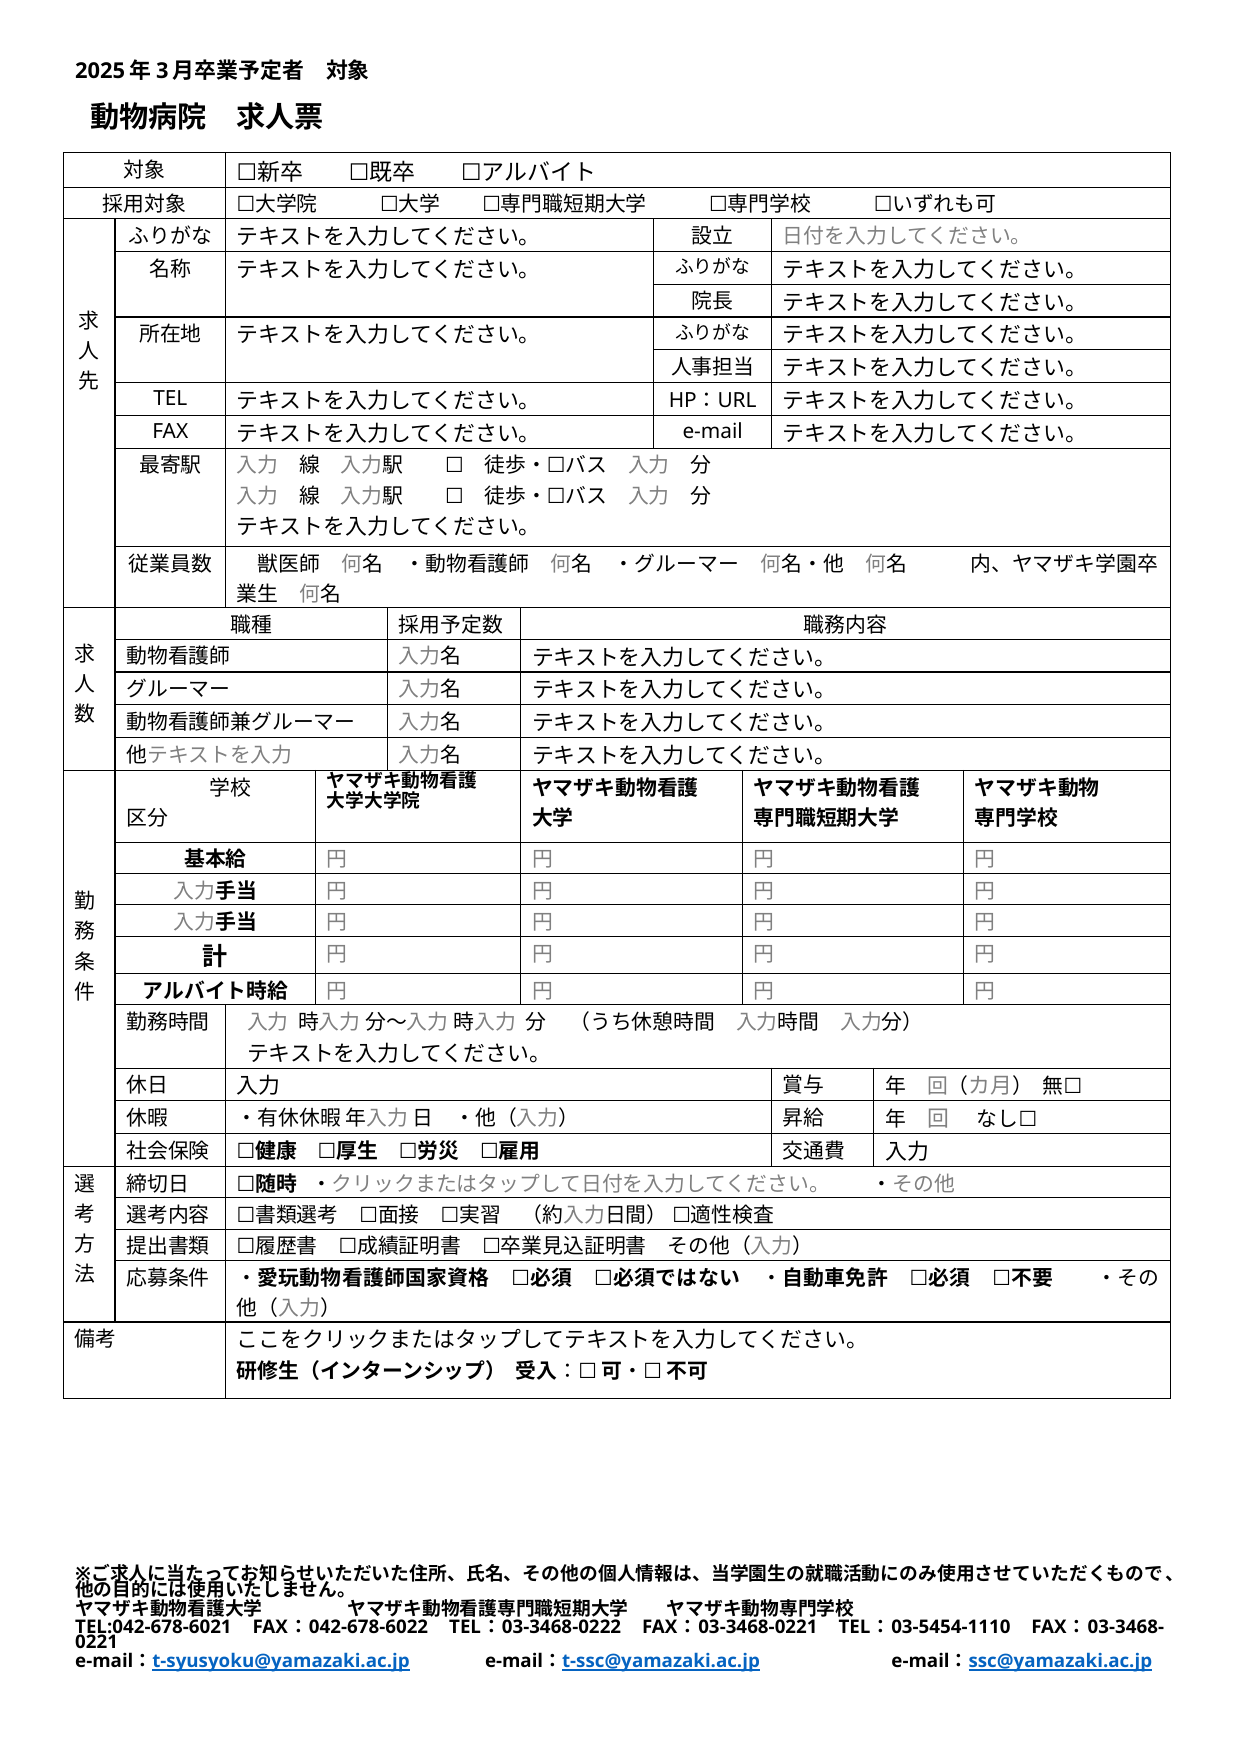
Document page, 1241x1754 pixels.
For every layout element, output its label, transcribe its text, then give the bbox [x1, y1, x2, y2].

table_cell 選考方法 [64, 1167, 114, 1321]
table_cell ヤマザキ動物看護 大学大学院 [316, 771, 520, 842]
table_cell 従業員数 [116, 547, 225, 607]
table_cell [743, 874, 963, 904]
table_cell ふりがな [654, 252, 771, 284]
table_cell [316, 937, 520, 973]
table_cell 採用対象 [64, 188, 225, 218]
table_cell [964, 874, 1170, 904]
table_cell FAX [116, 416, 225, 448]
table_cell [521, 905, 742, 936]
table_cell e-mail [654, 416, 771, 448]
table_cell ふりがな [116, 219, 225, 251]
table_header 対象 [64, 153, 225, 187]
table_cell 交通費 [772, 1134, 873, 1166]
table_cell 休日 [116, 1069, 225, 1100]
table_cell 年 （） 無 [874, 1069, 1170, 1100]
table_cell [521, 874, 742, 904]
table_cell [521, 843, 742, 873]
table_cell 最寄駅 [116, 449, 225, 546]
table_cell [316, 874, 520, 904]
table_cell 職種 [116, 608, 387, 638]
table_cell 名 [388, 705, 520, 737]
table_cell 名 [388, 673, 520, 704]
table_cell ・有休休暇 年 日 ・他（） [226, 1101, 771, 1133]
table_cell ヤマザキ動物 専門学校 [964, 771, 1170, 842]
table_cell 職務内容 [521, 608, 1170, 638]
table_cell 名称 [116, 252, 225, 316]
table_cell 人事担当 [654, 350, 771, 382]
table_cell [316, 843, 520, 873]
table_cell 選考内容 [116, 1198, 225, 1228]
table_cell [316, 905, 520, 936]
table_cell 研修生（インターンシップ） 受入： 可・ 不可 [226, 1323, 1170, 1397]
table_cell 昇給 [772, 1101, 873, 1133]
table_cell [521, 937, 742, 973]
table_cell ヤマザキ動物看護 大学 [521, 771, 742, 842]
table_cell 名 [388, 640, 520, 671]
table_cell 求 人先 [64, 219, 114, 607]
table_cell [743, 843, 963, 873]
table_cell 応募条件 [116, 1261, 225, 1321]
table_cell 計 [116, 937, 315, 973]
table_cell [964, 905, 1170, 936]
table_cell 随時 ・ ・ [226, 1167, 1170, 1197]
table_cell 名 [388, 738, 520, 770]
table_cell 大学院 大学 専門職短期大学 専門学校 いずれも可 [226, 188, 1170, 218]
table_cell 備考 [64, 1323, 225, 1397]
table_cell 線 駅 徒歩・バス 分 線 駅 徒歩・バス 分 [226, 449, 1170, 546]
table_cell HP：URL [654, 383, 771, 415]
table_cell アルバイト時給 [116, 974, 315, 1004]
table_cell 学校 区分 [116, 771, 315, 842]
table_cell 手当 [116, 874, 315, 904]
table_cell [964, 974, 1170, 1004]
table_cell 設立 [654, 219, 771, 251]
table_cell 他 [116, 738, 387, 770]
table_cell ふりがな [654, 318, 771, 349]
table_cell 動物看護師兼グルーマー [116, 705, 387, 737]
table_cell 賞与 [772, 1069, 873, 1100]
table_cell 社会保険 [116, 1134, 225, 1166]
table_cell ヤマザキ動物看護 専門職短期大学 [743, 771, 963, 842]
table_cell 所在地 [116, 318, 225, 382]
table_cell [964, 843, 1170, 873]
table_cell 手当 [116, 905, 315, 936]
table_cell 基本給 [116, 843, 315, 873]
table_cell 院長 [654, 285, 771, 316]
table_cell [521, 974, 742, 1004]
table_cell 採用予定数 [388, 608, 520, 638]
table_cell TEL [116, 383, 225, 415]
table_cell 動物看護師 [116, 640, 387, 671]
table_cell 獣医師 名 ・動物看護師 名 ・グルーマー 名・他 名 内、ヤマザキ学園卒業生 名 [226, 547, 1170, 607]
table_cell 提出書類 [116, 1230, 225, 1260]
table_cell [964, 937, 1170, 973]
table_cell 健康 厚生 労災 雇用 [226, 1134, 771, 1166]
table_cell 勤務条件 [64, 771, 114, 1166]
table_cell [743, 905, 963, 936]
table_cell 休暇 [116, 1101, 225, 1133]
table_cell 書類選考 面接 実習 （約日間） 適性検査 [226, 1198, 1170, 1228]
table_cell 時 分～ 時 分 （うち休憩時間 時間 分） [226, 1005, 1170, 1067]
table_cell 履歴書 成績証明書 卒業見込証明書 その他（） [226, 1230, 1170, 1260]
table_cell 締切日 [116, 1167, 225, 1197]
table_cell ・愛玩動物看護師国家資格 必須 必須ではない ・自動車免許 必須 不要 ・その他（） [226, 1261, 1170, 1321]
table_header 新卒 既卒 アルバイト [226, 153, 1170, 187]
table_cell [316, 974, 520, 1004]
table_cell グルーマー [116, 673, 387, 704]
table_cell 勤務時間 [116, 1005, 225, 1067]
table_cell [743, 974, 963, 1004]
table_cell 求人数 [64, 608, 114, 770]
table_cell 年 なし [874, 1101, 1170, 1133]
table_cell [743, 937, 963, 973]
